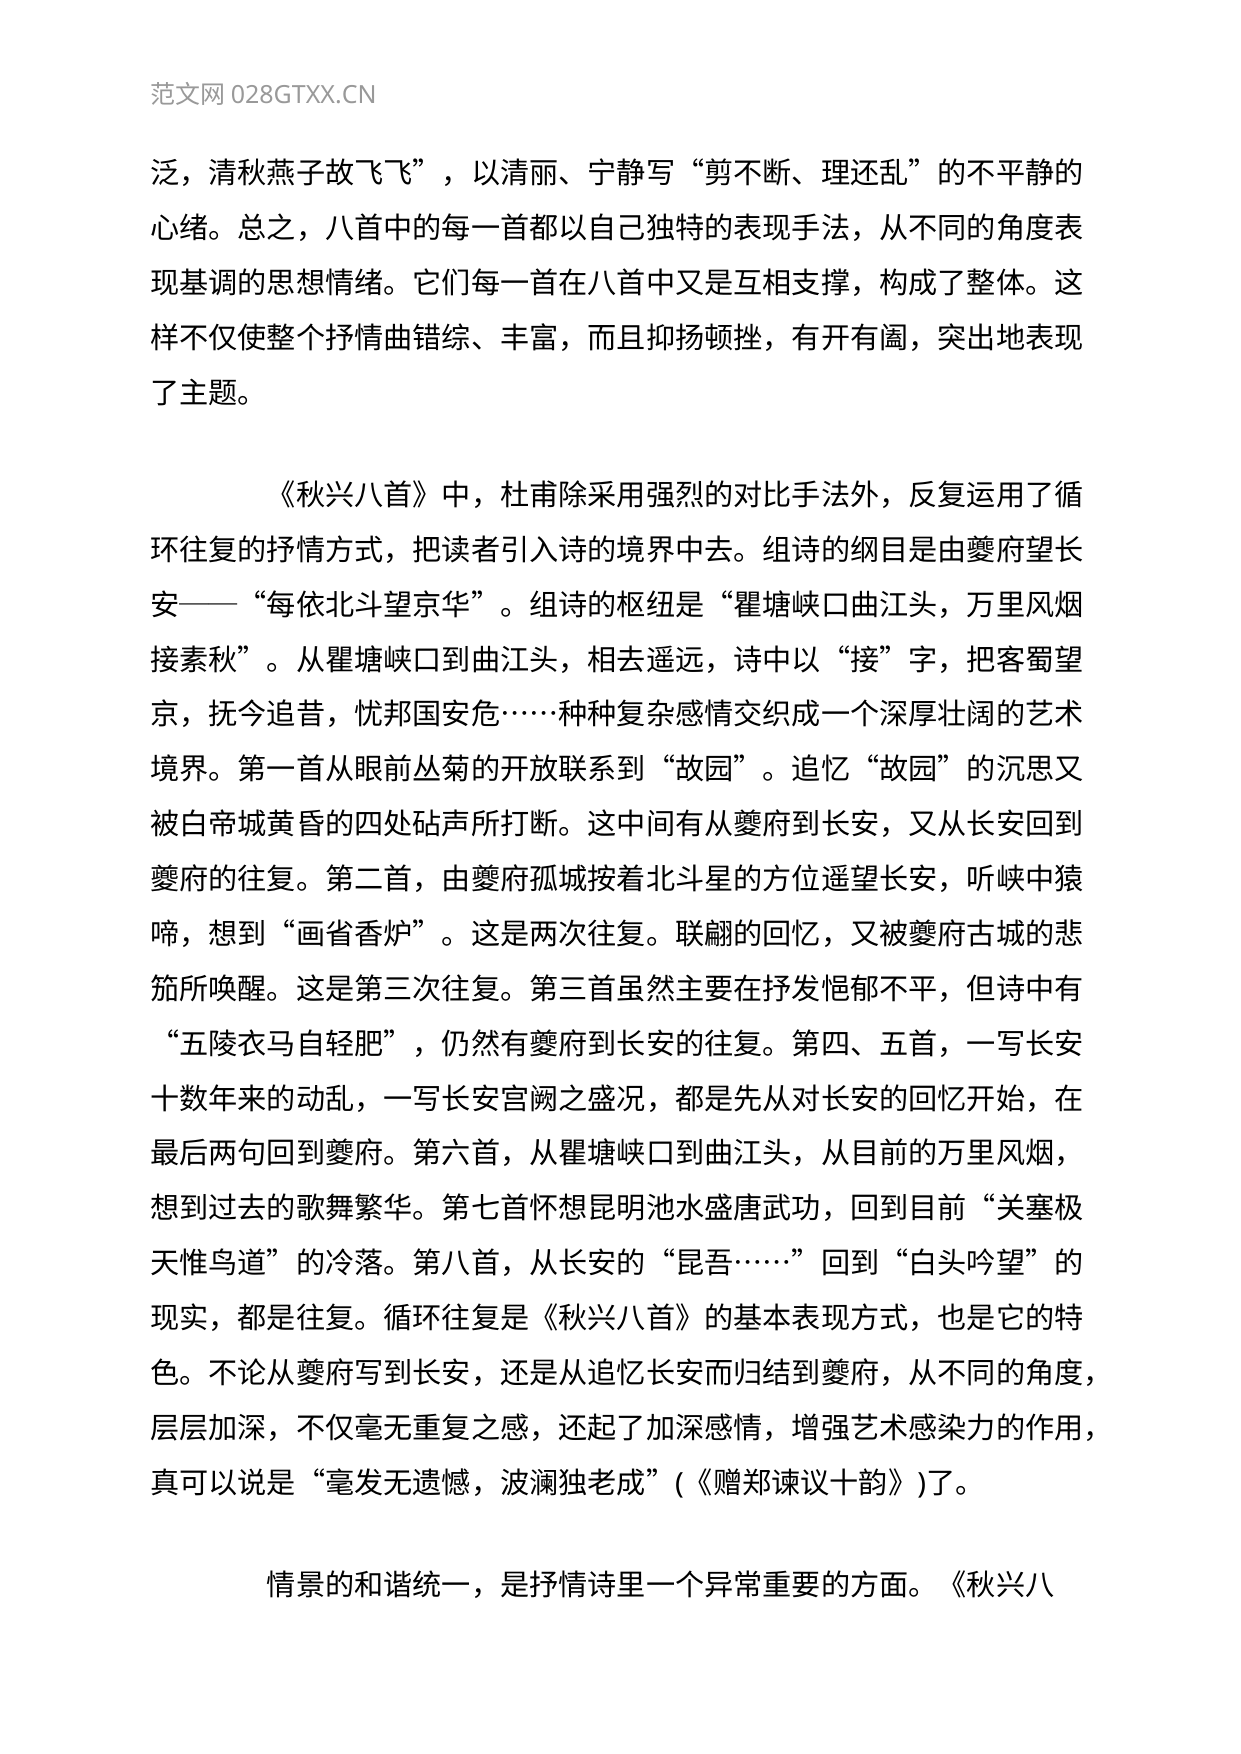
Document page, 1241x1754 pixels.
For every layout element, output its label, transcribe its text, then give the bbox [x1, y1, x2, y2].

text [150, 150, 1090, 412]
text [150, 1561, 1090, 1604]
text 《秋兴八首》中，杜甫除采用强烈的对比手法外，反复运用了循环往复的抒情方式，把读者引入诗的境界中去。组诗的纲目是由夔府望长安──“每依北斗望京华”。组诗的枢纽是“瞿塘峡口曲江头，万里风烟接素秋”。从瞿塘峡口到曲江头，相去遥远，诗中以“接”字，把客蜀望京，抚今追昔，忧邦国安危……种种复杂感情交织成一个深厚壮阔的艺术境界。第一首从眼前丛菊的开放联系到“故园”。追忆“故园”的沉思又被白帝城黄昏的四处砧声所打断。这中间有从夔府到长安，又从长安回到夔府的往复。第二首，由夔府孤城按着北斗星的方位遥望长安，听峡中猿啼，想到“画省香炉”。这是两次往复。联翩的回忆，又被夔府古城的悲笳所唤醒。这是第三次往复。第三首虽然主要在抒发悒郁不平，但诗中有“五陵衣马自轻肥”，仍然有夔府到长安的往复。第四、五首，一写长安十数年来的动乱，一写长安宫阙之盛况，都是先从对长安的回忆开始，在最后两句回到夔府。第六首，从瞿塘峡口到曲江头，从目前的万里风烟，想到过去的歌舞繁华。第七首怀想昆明池水盛唐武功，回到目前“关塞极天惟鸟道”的冷落。第八首，从长安的“昆吾……”回到“白头吟望”的现实，都是往复。循环往复是《秋兴八首》的基本表现方式，也是它的特色。不论从夔府写到长安，还是从追忆长安而归结到夔府，从不同的角度，层层加深，不仅毫无重复之感，还起了加深感情，增强艺术感染力的作用，真可以说是“毫发无遗憾，波澜独老成”(《赠郑谏议十韵》)了。 [150, 471, 1090, 1502]
